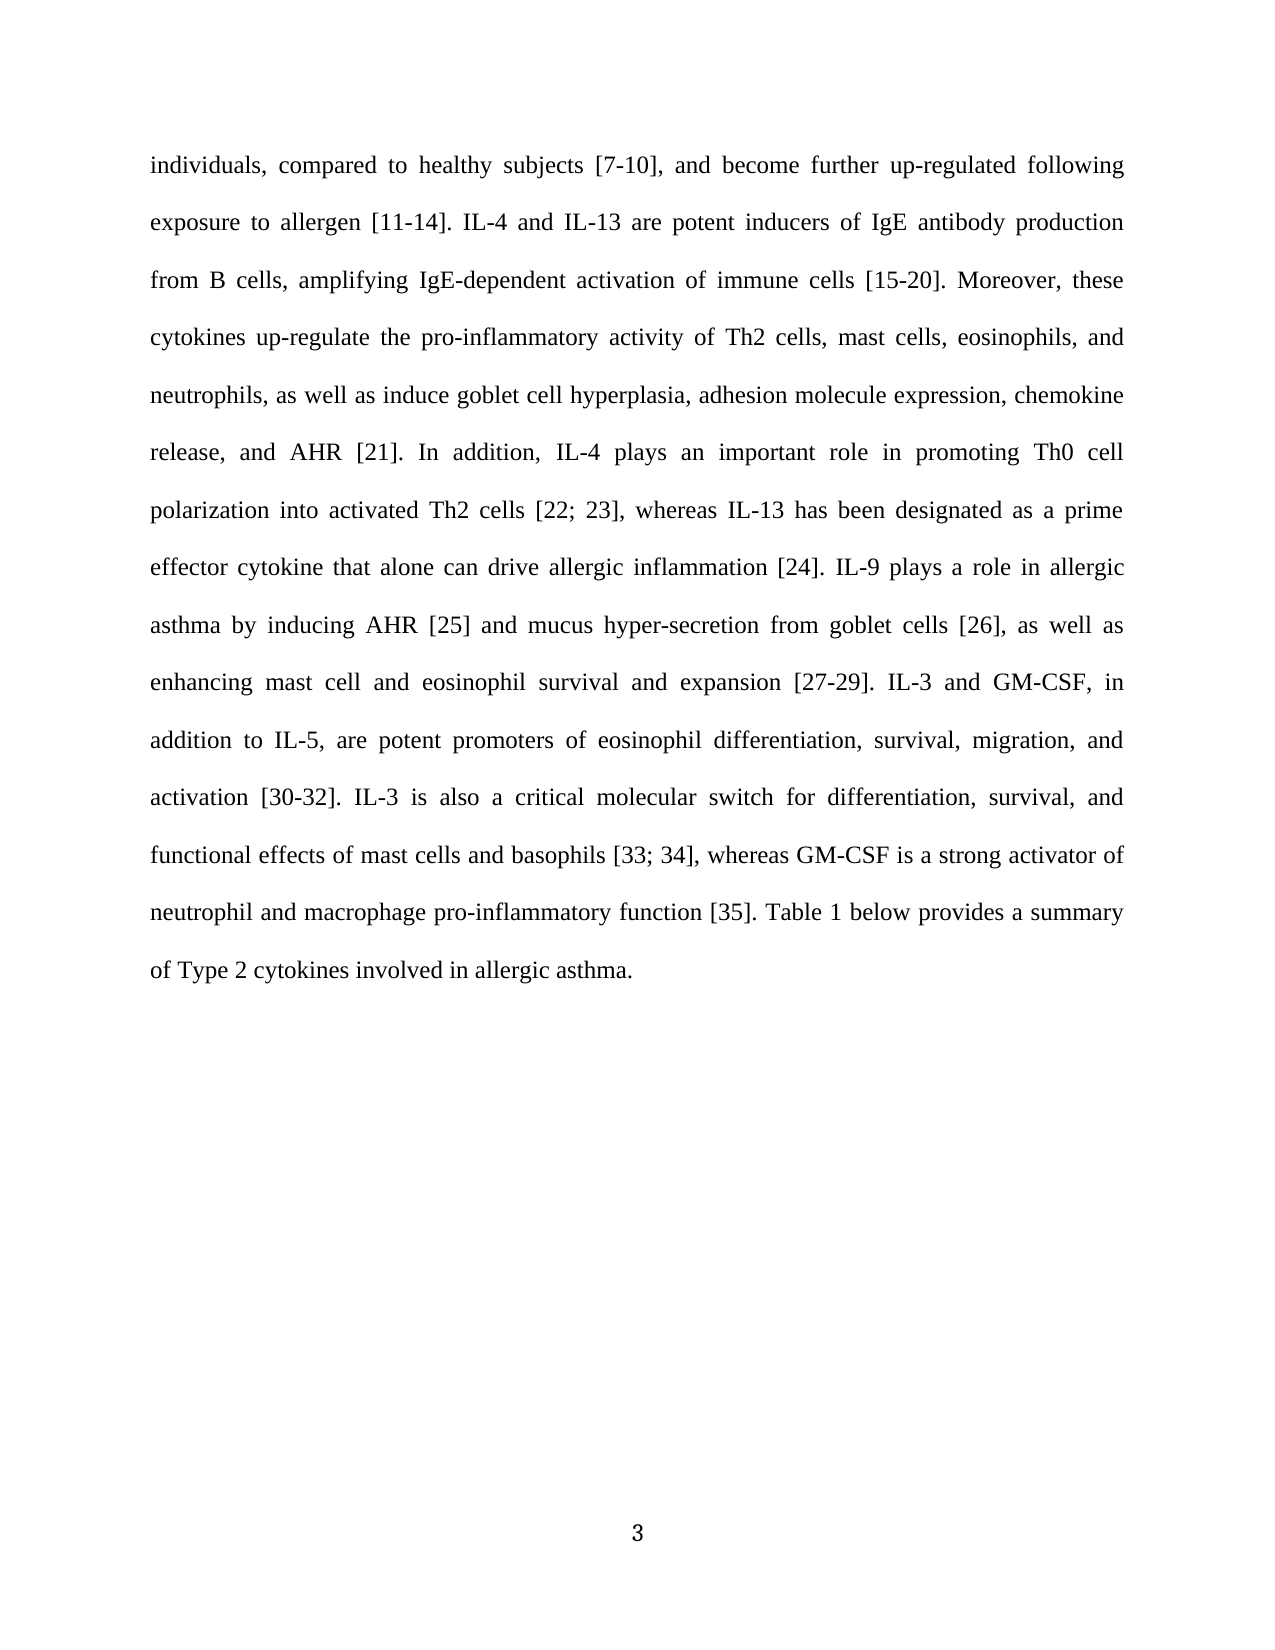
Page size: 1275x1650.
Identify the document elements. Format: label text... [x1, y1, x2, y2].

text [150, 150, 1125, 495]
